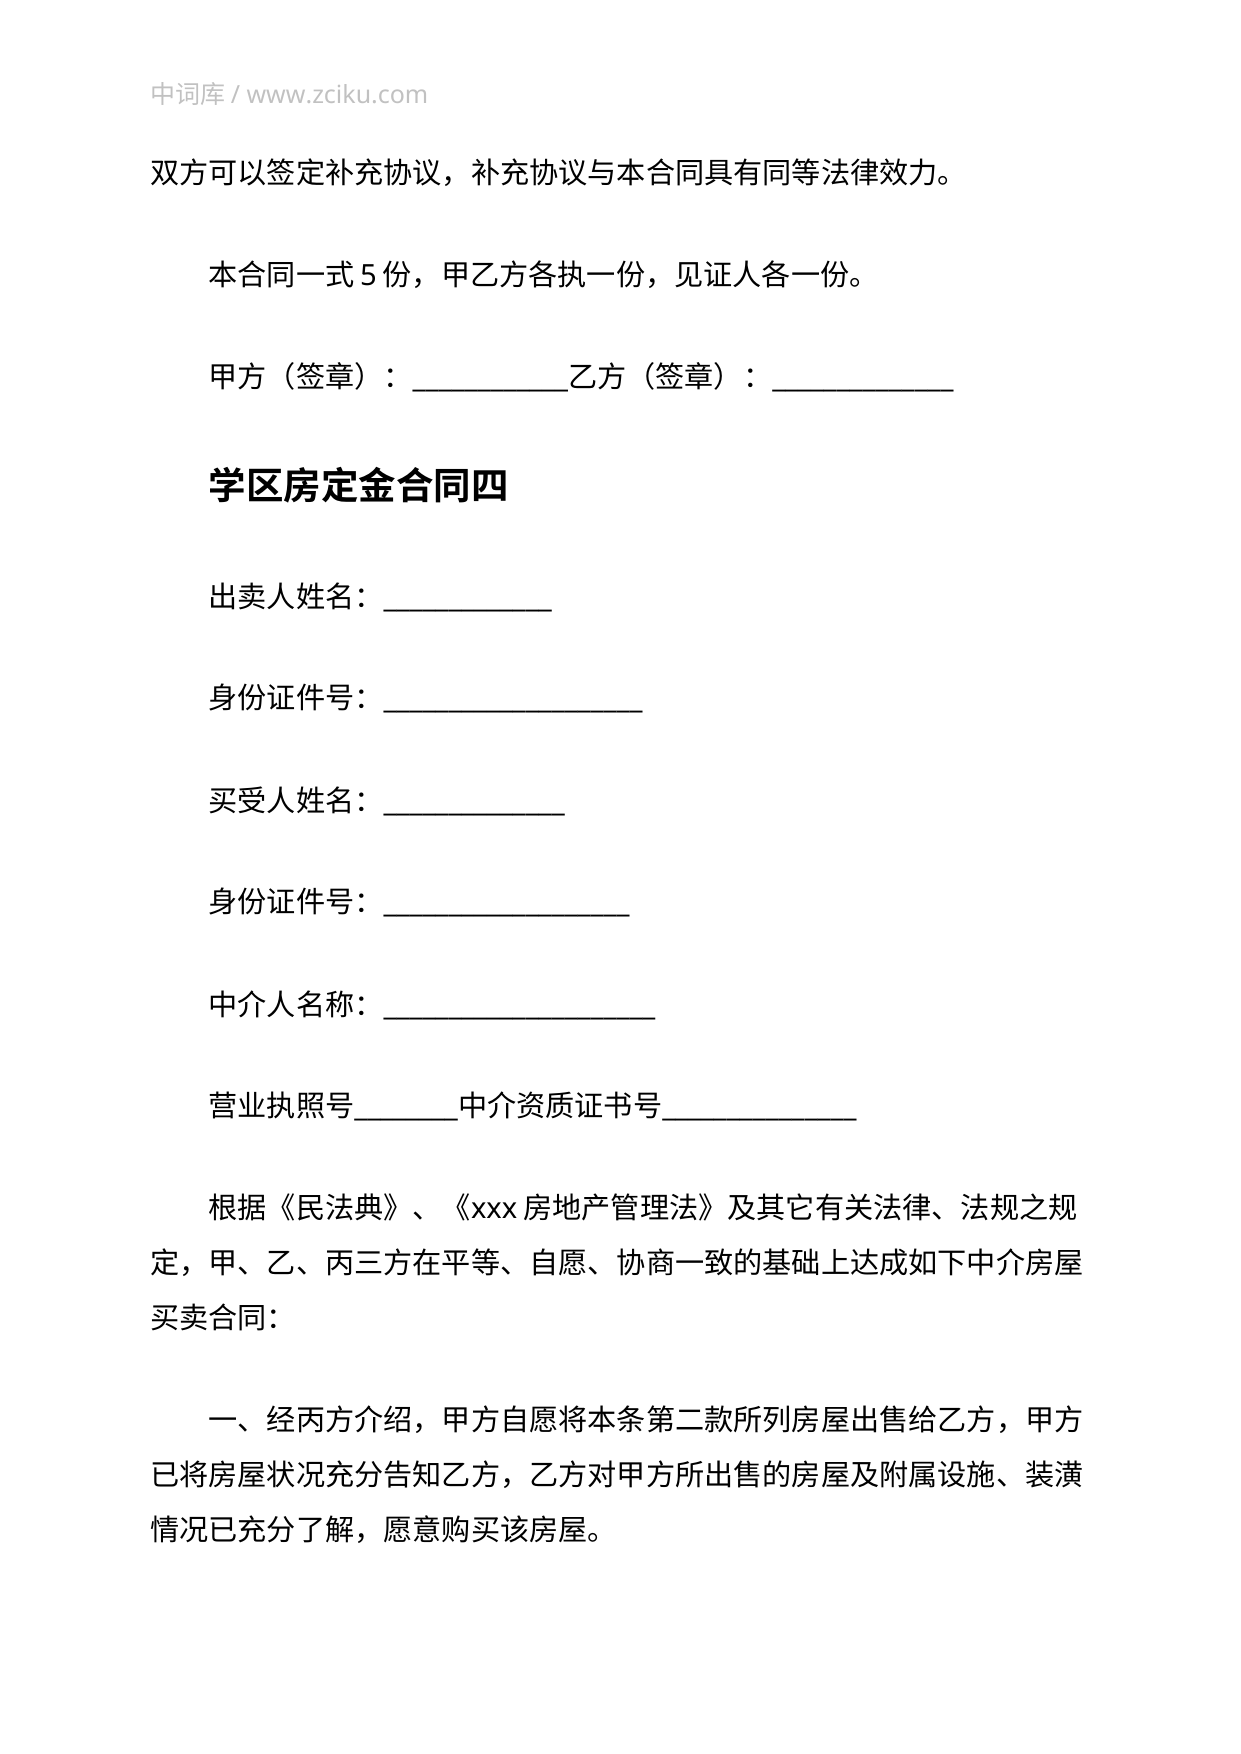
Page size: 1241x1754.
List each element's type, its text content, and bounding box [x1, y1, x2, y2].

text 身份证件号：___________________ [150, 879, 1090, 921]
text 学区房定金合同四 [150, 456, 1090, 510]
text 根据《民法典》、《xxx房地产管理法》及其它有关法律、法规之规定，甲、乙、丙三方在平等、自愿、协商一致的基础上达成如下中介房屋买卖合同： [150, 1185, 1090, 1337]
text 本合同一式5份，甲乙方各执一份，见证人各一份。 [150, 252, 1090, 294]
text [150, 150, 1090, 192]
text 出卖人姓名：_____________ [150, 573, 1090, 616]
text 一、经丙方介绍，甲方自愿将本条第二款所列房屋出售给乙方，甲方已将房屋状况充分告知乙方，乙方对甲方所出售的房屋及附属设施、装潢情况已充分了解，愿意购买该房屋。 [150, 1397, 1090, 1549]
text 买受人姓名：______________ [150, 777, 1090, 819]
text 身份证件号：____________________ [150, 675, 1090, 717]
text 中介人名称：_____________________ [150, 981, 1090, 1023]
text 甲方（签章）：____________乙方（签章）：______________ [150, 354, 1090, 396]
text 营业执照号________中介资质证书号_______________ [150, 1083, 1090, 1125]
